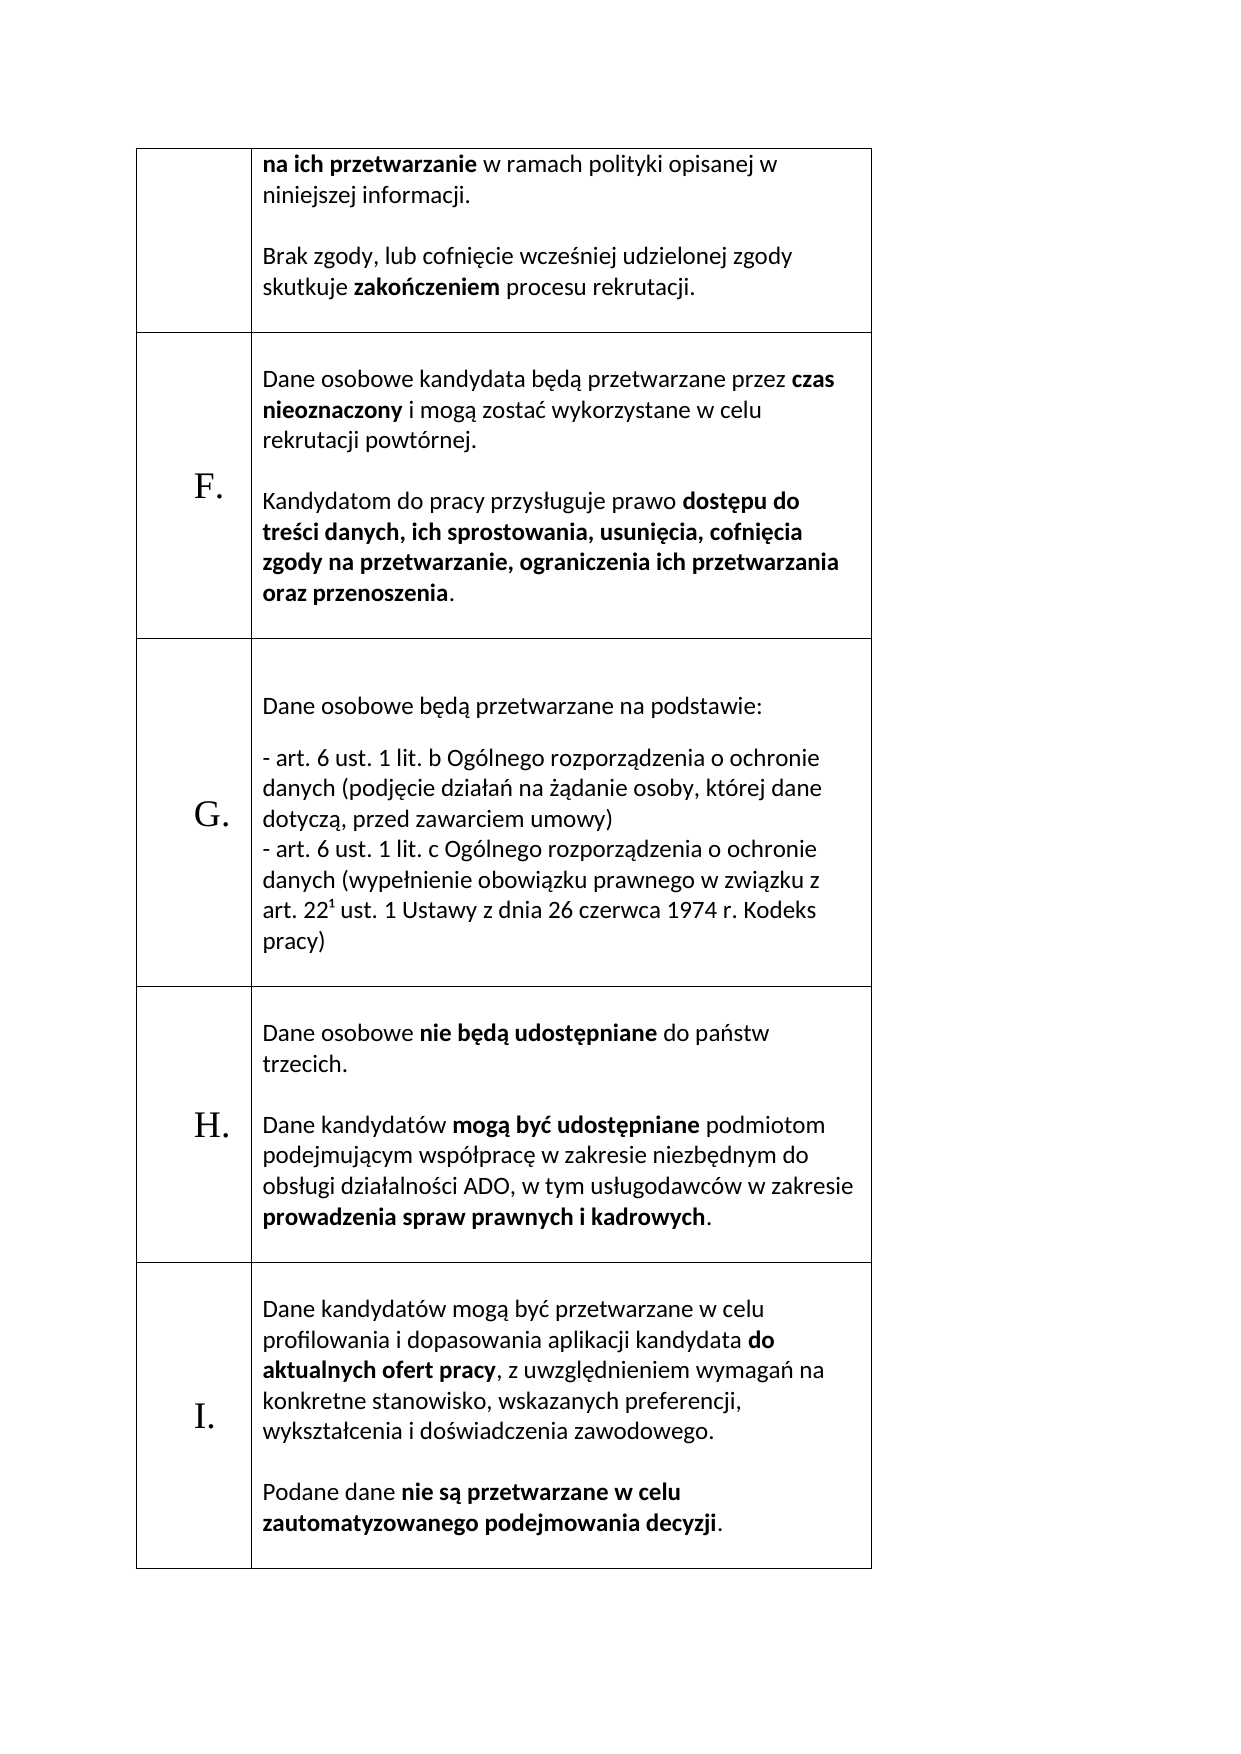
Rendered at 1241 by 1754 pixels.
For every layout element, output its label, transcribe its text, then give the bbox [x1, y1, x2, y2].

table_cell Dane osobowe nie będą udostępniane do państw trzecich. Dane kandydatów mogą być udostępniane podmiotom podejmującym współpracę w zakresie niezbędnym do obsługi działalności ADO, w tym usługodawców w zakresie prowadzenia spraw prawnych i kadrowych. [252, 987, 871, 1262]
table_cell Dane osobowe kandydata będą przetwarzane przez czas nieoznaczony i mogą zostać wykorzystane w celu rekrutacji powtórnej. Kandydatom do pracy przysługuje prawo dostępu do treści danych, ich sprostowania, usunięcia, cofnięcia zgody na przetwarzanie, ograniczenia ich przetwarzania oraz przenoszenia. [252, 333, 871, 638]
table_cell Dane osobowe będą przetwarzane na podstawie: - art. 6 ust. 1 lit. b Ogólnego rozporządzenia o ochronie danych (podjęcie działań na żądanie osoby, której dane dotyczą, przed zawarciem umowy) - art. 6 ust. 1 lit. c Ogólnego rozporządzenia o ochronie danych (wypełnienie obowiązku prawnego w związku z art. 22¹ ust. 1 Ustawy z dnia 26 czerwca 1974 r. Kodeks pracy) [252, 639, 871, 986]
table_cell [137, 639, 251, 986]
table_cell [252, 149, 871, 332]
table_cell Dane kandydatów mogą być przetwarzane w celu profilowania i dopasowania aplikacji kandydata do aktualnych ofert pracy, z uwzględnieniem wymagań na konkretne stanowisko, wskazanych preferencji, wykształcenia i doświadczenia zawodowego. Podane dane nie są przetwarzane w celu zautomatyzowanego podejmowania decyzji. [252, 1263, 871, 1568]
table_cell [137, 987, 251, 1262]
table_cell [137, 1263, 251, 1568]
table_cell [137, 333, 251, 638]
table_cell [137, 149, 251, 332]
